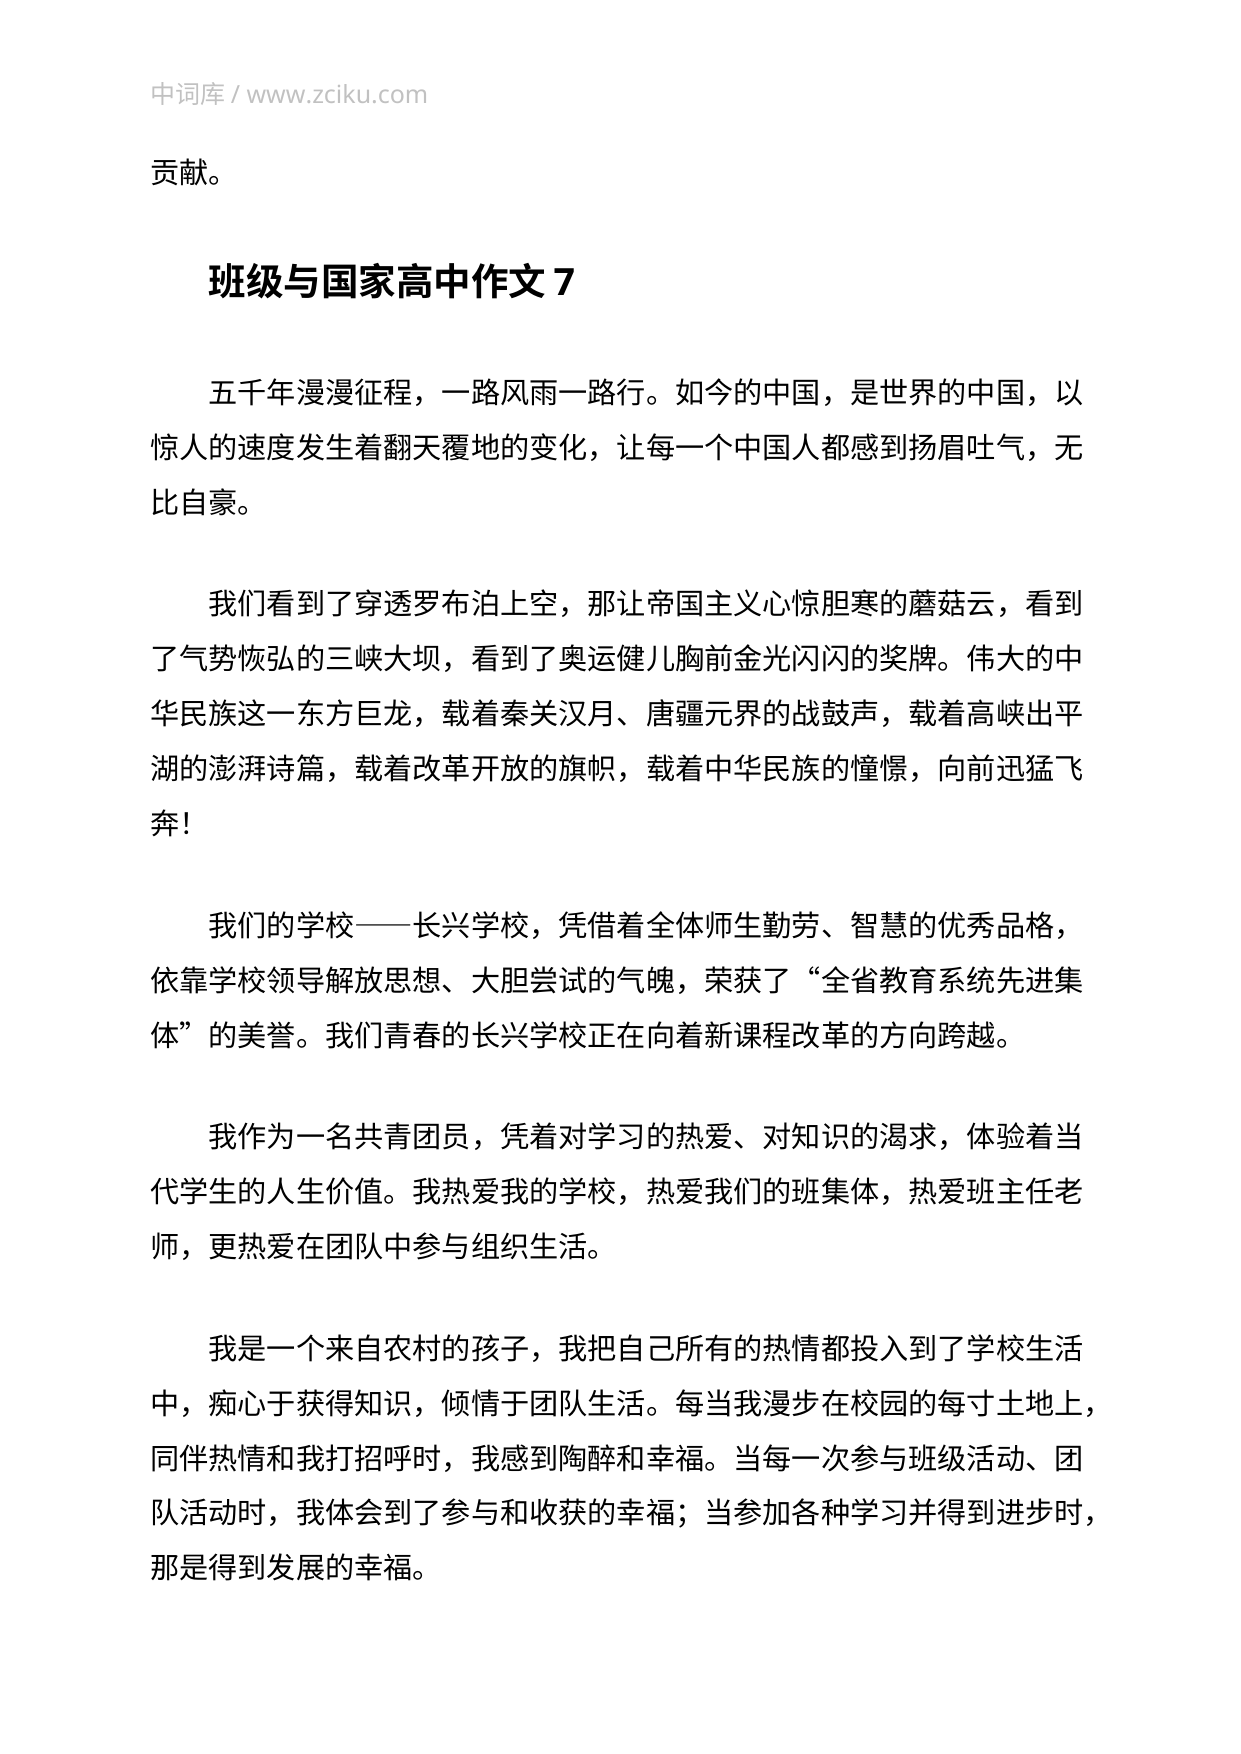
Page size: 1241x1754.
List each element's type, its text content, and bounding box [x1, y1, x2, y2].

text 五千年漫漫征程，一路风雨一路行。如今的中国，是世界的中国，以惊人的速度发生着翻天覆地的变化，让每一个中国人都感到扬眉吐气，无比自豪。 [150, 369, 1090, 521]
text 我们的学校——长兴学校，凭借着全体师生勤劳、智慧的优秀品格，依靠学校领导解放思想、大胆尝试的气魄，荣获了“全省教育系统先进集体”的美誉。我们青春的长兴学校正在向着新课程改革的方向跨越。 [150, 902, 1090, 1054]
text 我们看到了穿透罗布泊上空，那让帝国主义心惊胆寒的蘑菇云，看到了气势恢弘的三峡大坝，看到了奥运健儿胸前金光闪闪的奖牌。伟大的中华民族这一东方巨龙，载着秦关汉月、唐疆元界的战鼓声，载着高峡出平湖的澎湃诗篇，载着改革开放的旗帜，载着中华民族的憧憬，向前迅猛飞奔！ [150, 581, 1090, 843]
text 我作为一名共青团员，凭着对学习的热爱、对知识的渴求，体验着当代学生的人生价值。我热爱我的学校，热爱我们的班集体，热爱班主任老师，更热爱在团队中参与组织生活。 [150, 1114, 1090, 1266]
text 班级与国家高中作文7 [150, 252, 1090, 306]
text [150, 150, 1090, 192]
text 我是一个来自农村的孩子，我把自己所有的热情都投入到了学校生活中，痴心于获得知识，倾情于团队生活。每当我漫步在校园的每寸土地上，同伴热情和我打招呼时，我感到陶醉和幸福。当每一次参与班级活动、团队活动时，我体会到了参与和收获的幸福；当参加各种学习并得到进步时，那是得到发展的幸福。 [150, 1325, 1090, 1587]
